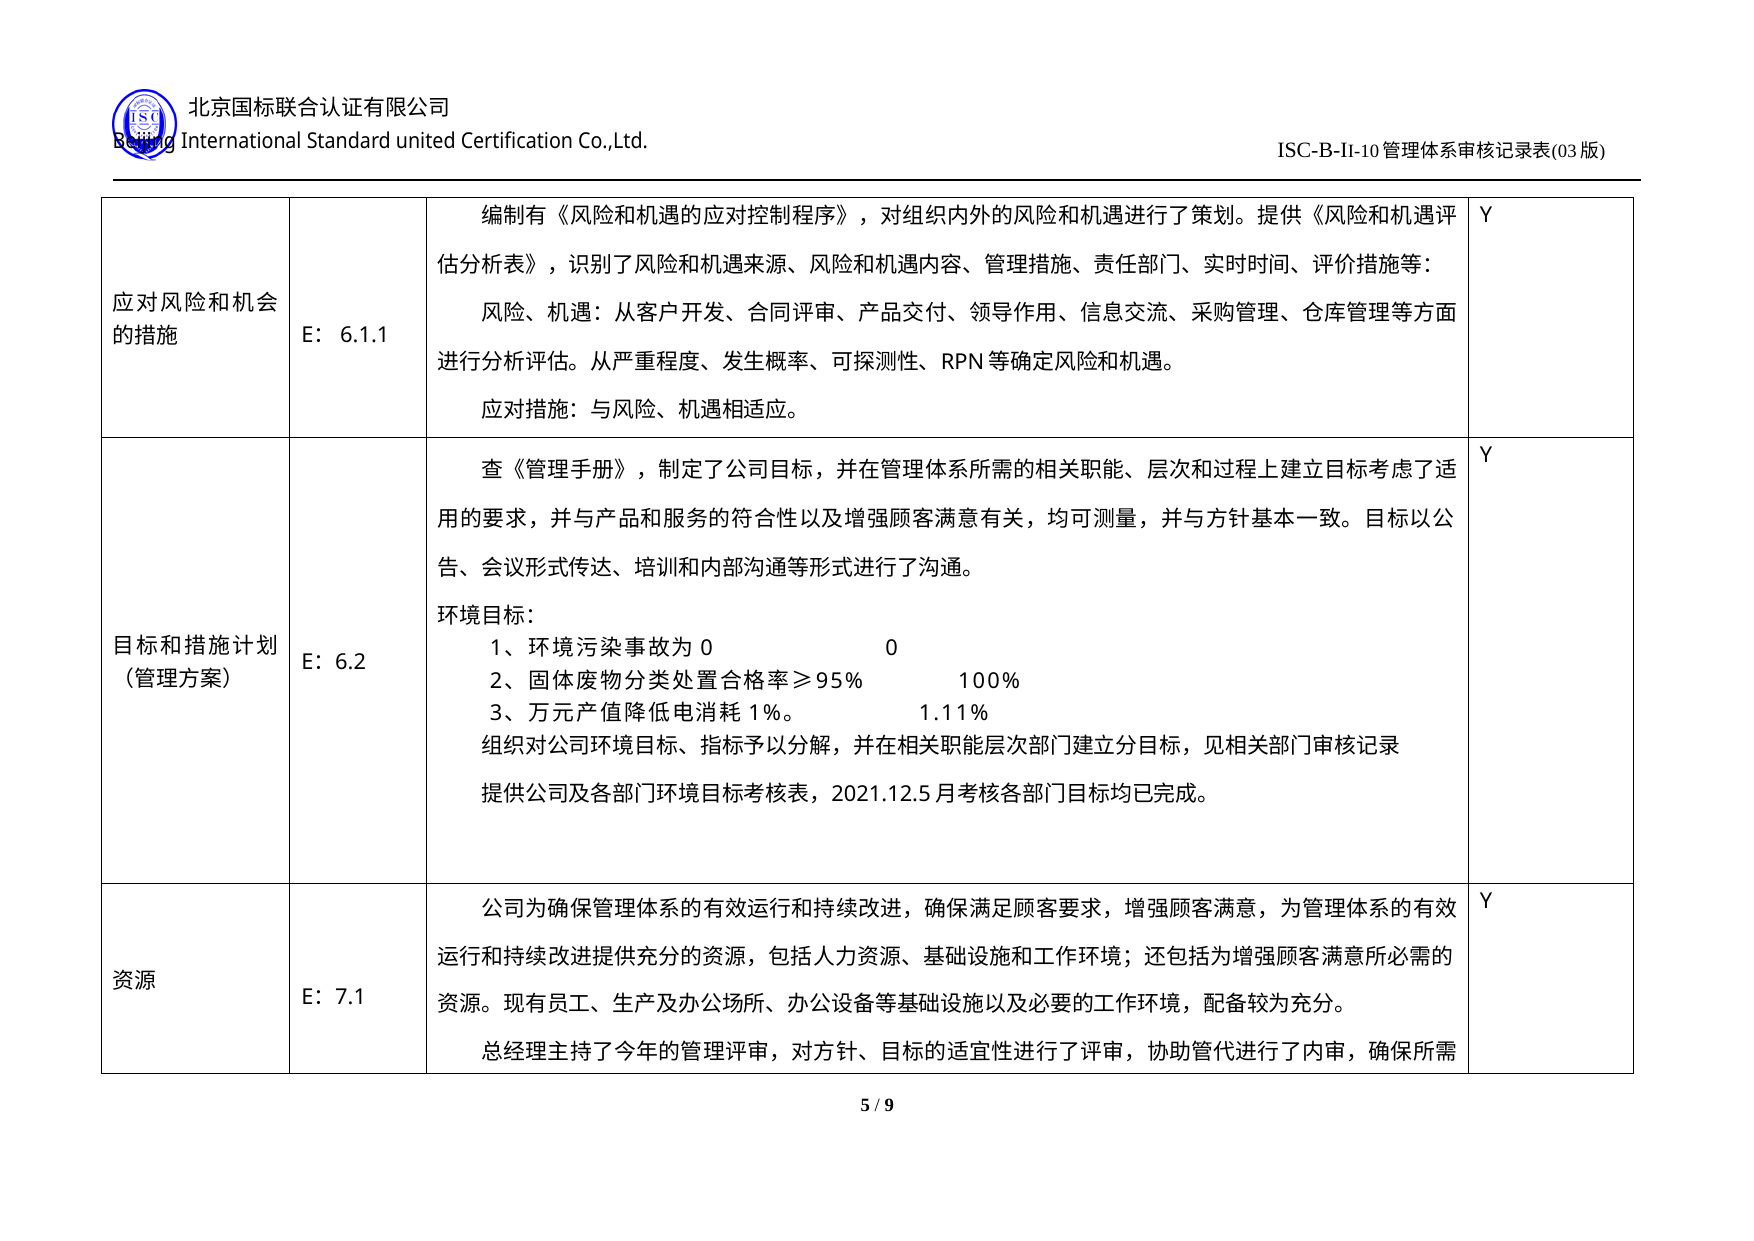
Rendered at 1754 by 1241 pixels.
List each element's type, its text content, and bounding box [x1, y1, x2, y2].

table_cell Y [1469, 438, 1633, 883]
table_cell 查《管理手册》，制定了公司目标，并在管理体系所需的相关职能、层次和过程上建立目标考虑了适用的要求，并与产品和服务的符合性以及增强顾客满意有关，均可测量，并与方针基本一致。目标以公告、会议形式传达、培训和内部沟通等形式进行了沟通。 环境目标： 1、环境污染事故为0 0 2、固体废物分类处置合格率≥95% 100% 3、万元产值降低电消耗1%。 1.11% 组织对公司环境目标、指标予以分解，并在相关职能层次部门建立分目标，见相关部门审核记录 提供公司及各部门环境目标考核表，2021.12.5月考核各部门目标均已完成。 [427, 438, 1468, 883]
table_cell 资源 [102, 884, 289, 1073]
table_cell Y [1469, 198, 1633, 437]
table_cell E： 6.1.1 [290, 198, 426, 437]
table_cell 目标和措施计划（管理方案） [102, 438, 289, 883]
table_cell E：6.2 [290, 438, 426, 883]
picture [112, 89, 180, 161]
table_cell Y [1469, 884, 1633, 1073]
table_cell 编制有《风险和机遇的应对控制程序》，对组织内外的风险和机遇进行了策划。提供《风险和机遇评估分析表》，识别了风险和机遇来源、风险和机遇内容、管理措施、责任部门、实时时间、评价措施等： 风险、机遇：从客户开发、合同评审、产品交付、领导作用、信息交流、采购管理、仓库管理等方面进行分析评估。从严重程度、发生概率、可探测性、RPN等确定风险和机遇。 应对措施：与风险、机遇相适应。 [427, 198, 1468, 437]
table_cell 应对风险和机会的措施 [102, 198, 289, 437]
table_cell E：7.1 [290, 884, 426, 1073]
